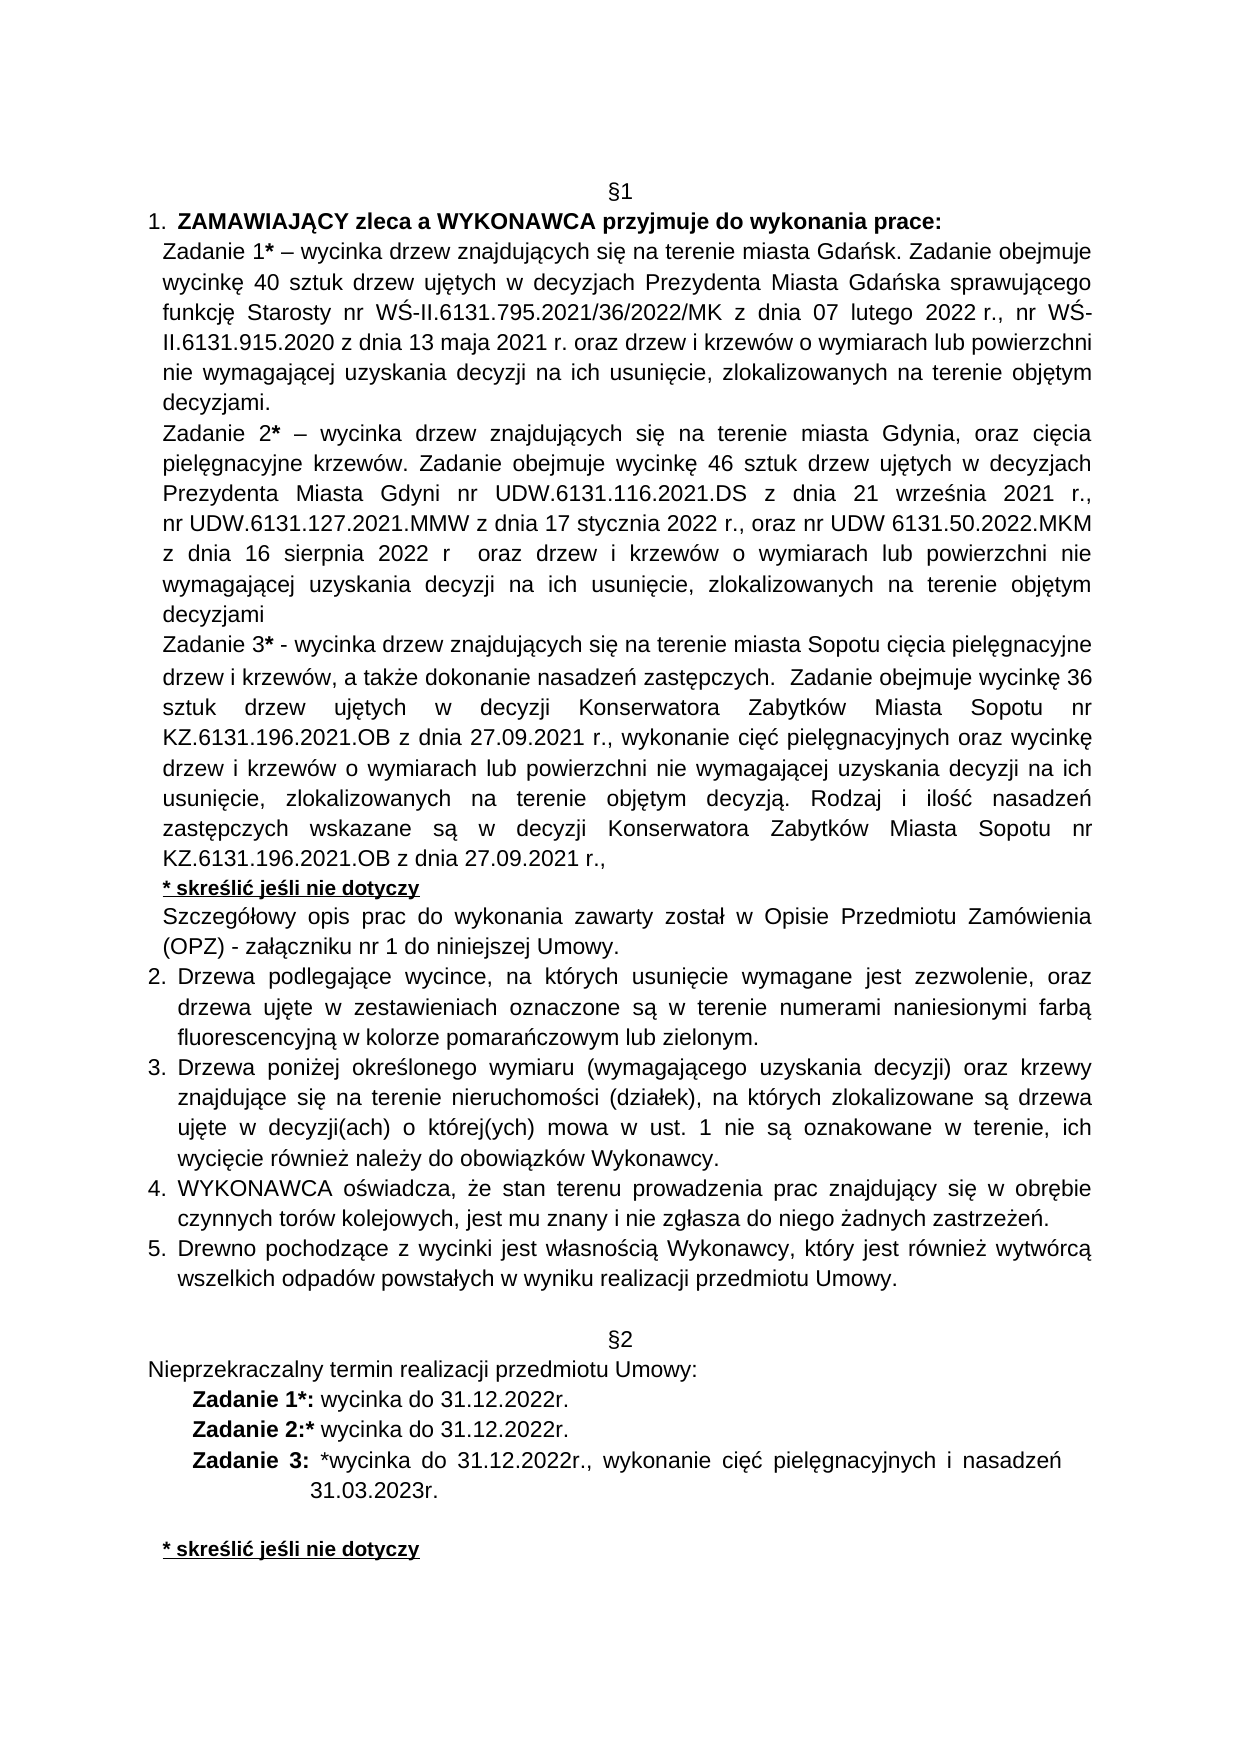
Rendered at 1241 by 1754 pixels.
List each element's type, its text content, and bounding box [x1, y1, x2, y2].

text §1 [148, 178, 1093, 204]
list WYKONAWCA oświadcza, że stan terenu prowadzenia prac znajdujący się w obrębie czynnych torów kolejowych, jest mu znany i nie zgłasza do niego żadnych zastrzeżeń. [148, 1175, 1093, 1231]
text Zadanie 2:* wycinka do 31.12.2022r. [192, 1416, 1062, 1443]
list Zadanie 3* - wycinka drzew znajdujących się na terenie miasta Sopotu cięcia pielęgnacyjne drzew i krzewów, a także dokonanie nasadzeń zastępczych. Zadanie obejmuje wycinkę 36 sztuk drzew ujętych w decyzji Konserwatora Zabytków Miasta Sopotu nr KZ.6131.196.2021.OB z dnia 27.09.2021 r., wykonanie cięć pielęgnacyjnych oraz wycinkę drzew i krzewów o wymiarach lub powierzchni nie wymagającej uzyskania decyzji na ich usunięcie, zlokalizowanych na terenie objętym decyzją. Rodzaj i ilość nasadzeń zastępczych wskazane są w decyzji Konserwatora Zabytków Miasta Sopotu nr KZ.6131.196.2021.OB z dnia 27.09.2021 r., [162, 631, 1093, 872]
text Zadanie 3: *wycinka do 31.12.2022r., wykonanie cięć pielęgnacyjnych i nasadzeń 31.03.2023r. [192, 1447, 1062, 1503]
list Zadanie 1* – wycinka drzew znajdujących się na terenie miasta Gdańsk. Zadanie obejmuje wycinkę 40 sztuk drzew ujętych w decyzjach Prezydenta Miasta Gdańska sprawującego funkcję Starosty nr WŚ-II.6131.795.2021/36/2022/MK z dnia 07 lutego 2022 r., nr WŚ-II.6131.915.2020 z dnia 13 maja 2021 r. oraz drzew i krzewów o wymiarach lub powierzchni nie wymagającej uzyskania decyzji na ich usunięcie, zlokalizowanych na terenie objętym decyzjami. [162, 238, 1093, 416]
list Drzewa poniżej określonego wymiaru (wymagającego uzyskania decyzji) oraz krzewy znajdujące się na terenie nieruchomości (działek), na których zlokalizowane są drzewa ujęte w decyzji(ach) o której(ych) mowa w ust. 1 nie są oznakowane w terenie, ich wycięcie również należy do obowiązków Wykonawcy. [148, 1054, 1093, 1171]
text §2 [148, 1326, 1093, 1352]
list Drewno pochodzące z wycinki jest własnością Wykonawcy, który jest również wytwórcą wszelkich odpadów powstałych w wyniku realizacji przedmiotu Umowy. [148, 1235, 1093, 1292]
list * skreślić jeśli nie dotyczy [162, 875, 1093, 899]
list * skreślić jeśli nie dotyczy [162, 1537, 1093, 1561]
list ZAMAWIAJĄCY zleca a WYKONAWCA przyjmuje do wykonania prace: [148, 208, 1093, 234]
text Nieprzekraczalny termin realizacji przedmiotu Umowy: [133, 1356, 1093, 1382]
list Drzewa podlegające wycince, na których usunięcie wymagane jest zezwolenie, oraz drzewa ujęte w zestawieniach oznaczone są w terenie numerami naniesionymi farbą fluorescencyjną w kolorze pomarańczowym lub zielonym. [148, 963, 1093, 1050]
list Zadanie 2* – wycinka drzew znajdujących się na terenie miasta Gdynia, oraz cięcia pielęgnacyjne krzewów. Zadanie obejmuje wycinkę 46 sztuk drzew ujętych w decyzjach Prezydenta Miasta Gdyni nr UDW.6131.116.2021.DS z dnia 21 września 2021 r., nr UDW.6131.127.2021.MMW z dnia 17 stycznia 2022 r., oraz nr UDW 6131.50.2022.MKM z dnia 16 sierpnia 2022 r oraz drzew i krzewów o wymiarach lub powierzchni nie wymagającej uzyskania decyzji na ich usunięcie, zlokalizowanych na terenie objętym decyzjami [162, 419, 1093, 627]
text Zadanie 1*: wycinka do 31.12.2022r. [192, 1386, 1062, 1413]
text Szczegółowy opis prac do wykonania zawarty został w Opisie Przedmiotu Zamówienia (OPZ) - załączniku nr 1 do niniejszej Umowy. [162, 903, 1093, 959]
